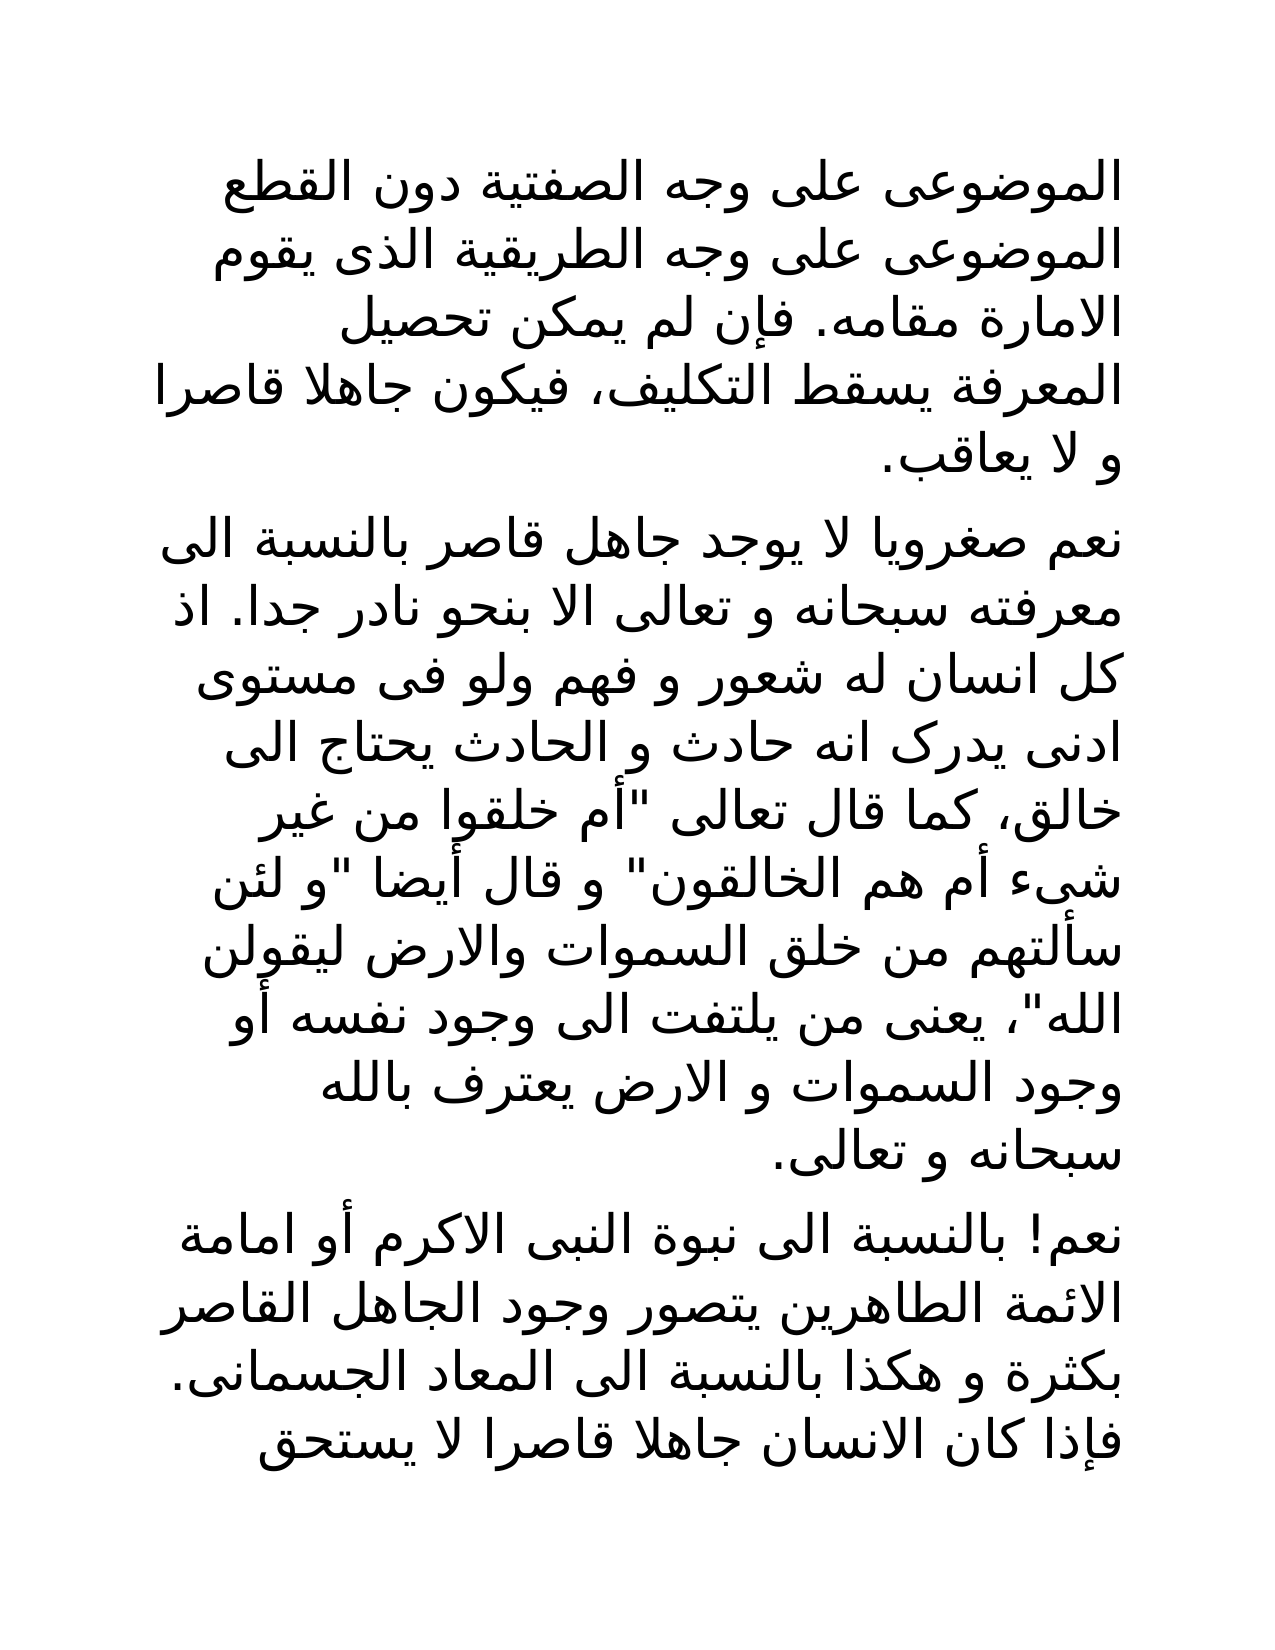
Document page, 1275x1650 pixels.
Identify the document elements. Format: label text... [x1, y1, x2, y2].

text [150, 1204, 1125, 1471]
text نعم صغرویا لا یوجد جاهل قاصر بالنسبة الی معرفته سبحانه و تعالی الا بنحو نادر جدا. اذ کل انسان له شعور و فهم ولو فی مستوی ادنی یدرک انه حادث و الحادث یحتاج الی خالق، کما قال تعالی "أم خلقوا من غیر شیء أم هم الخالقون" و قال أیضا "و لئن سألتهم من خلق السموات والارض لیقولن الله"، یعنی من یلتفت الی وجود نفسه أو وجود السموات و الارض یعترف بالله سبحانه و تعالی. [150, 507, 1125, 1182]
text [150, 150, 1125, 485]
